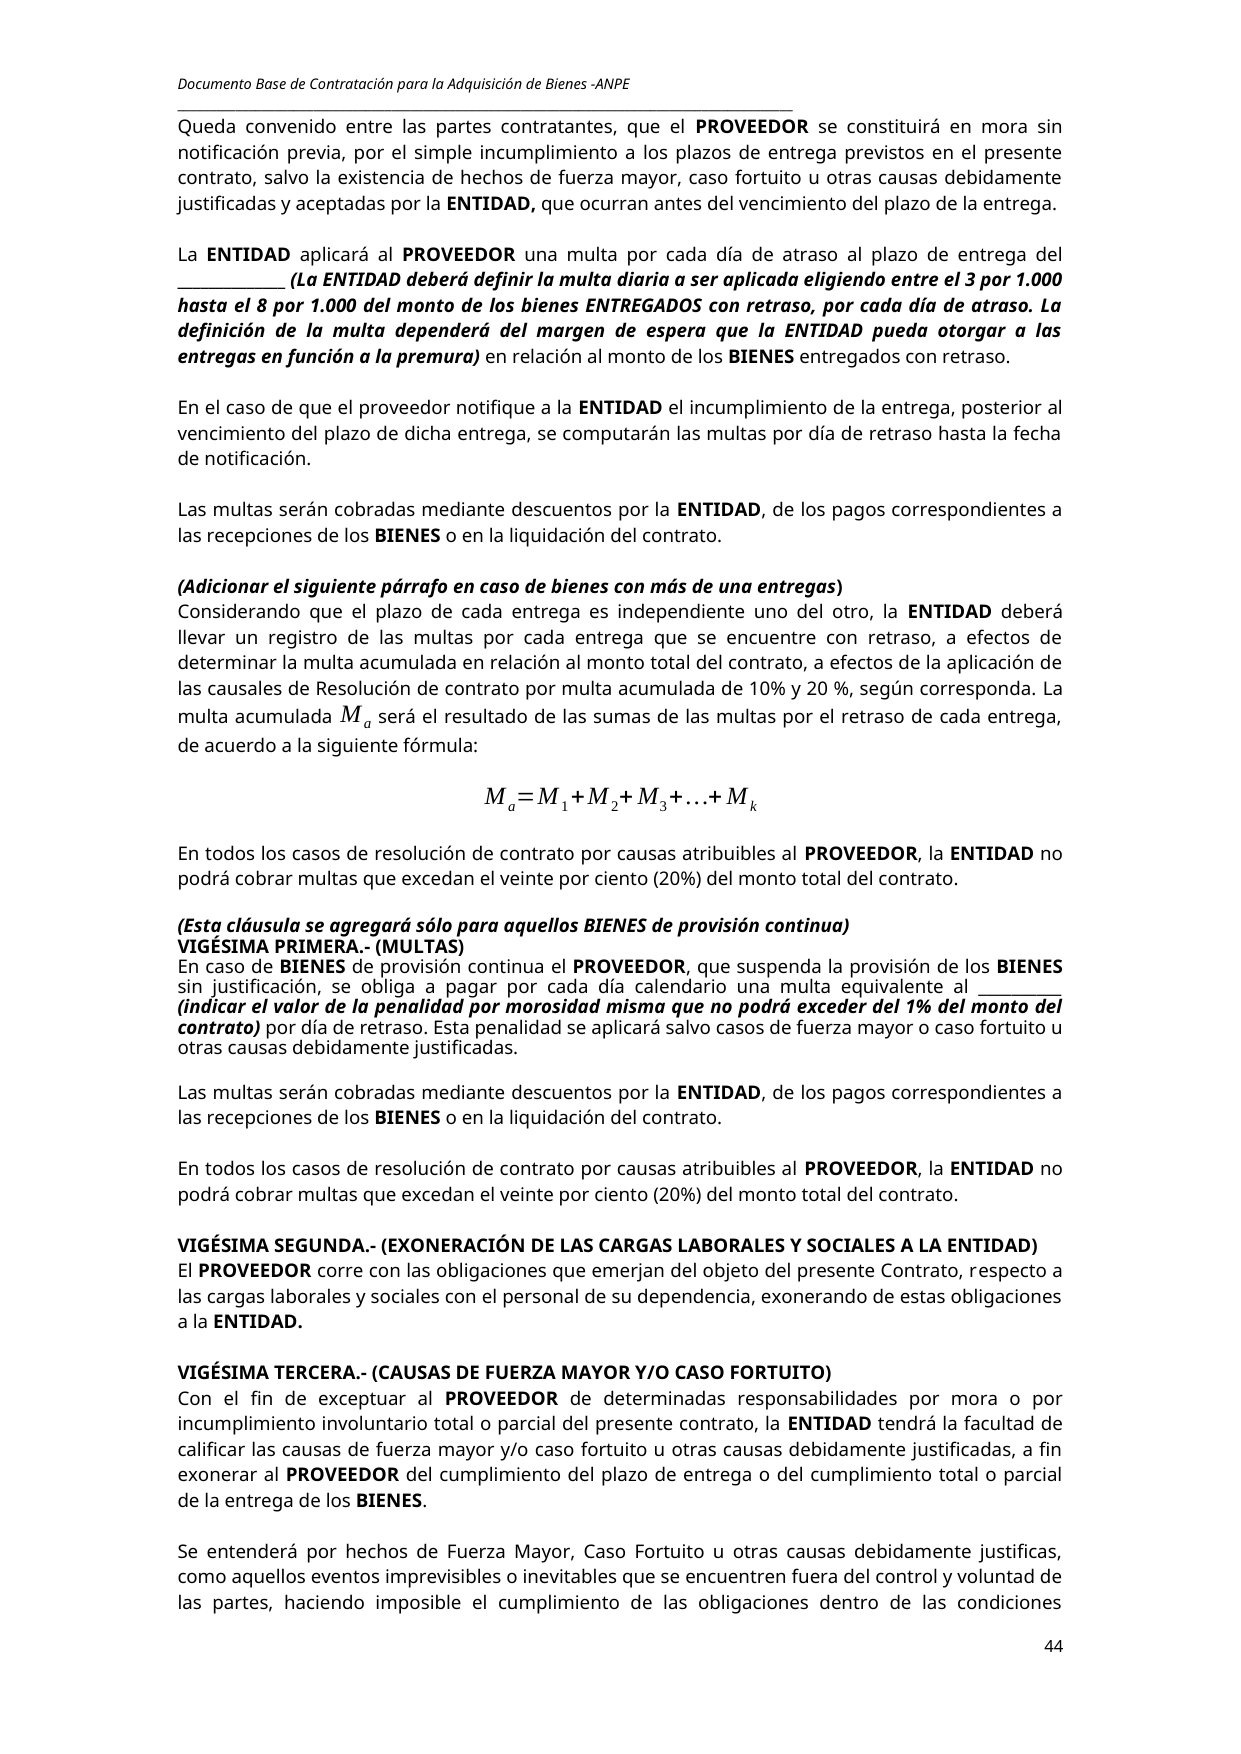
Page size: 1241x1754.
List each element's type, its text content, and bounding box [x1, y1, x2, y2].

text Con el fin de exceptuar al PROVEEDOR de determinadas responsabilidades por mora o por incumplimiento involuntario total o parcial del presente contrato, la ENTIDAD tendrá la facultad de calificar las causas de fuerza mayor y/o caso fortuito u otras causas debidamente justificadas, a fin exonerar al PROVEEDOR del cumplimiento del plazo de entrega o del cumplimiento total o parcial de la entrega de los BIENES. [177, 1385, 1063, 1513]
text En todos los casos de resolución de contrato por causas atribuibles al PROVEEDOR, la ENTIDAD no podrá cobrar multas que excedan el veinte por ciento (20%) del monto total del contrato. [177, 840, 1063, 891]
text (Adicionar el siguiente párrafo en caso de bienes con más de una entregas) [177, 573, 1063, 598]
text Las multas serán cobradas mediante descuentos por la ENTIDAD, de los pagos correspondientes a las recepciones de los BIENES o en la liquidación del contrato. [177, 1079, 1063, 1130]
text VIGÉSIMA SEGUNDA.- (EXONERACIÓN DE LAS CARGAS LABORALES Y SOCIALES A LA ENTIDAD) [177, 1232, 1063, 1258]
text Considerando que el plazo de cada entrega es independiente uno del otro, la ENTIDAD deberá llevar un registro de las multas por cada entrega que se encuentre con retraso, a efectos de determinar la multa acumulada en relación al monto total del contrato, a efectos de la aplicación de las causales de Resolución de contrato por multa acumulada de 10% y 20 %, según corresponda. La multa acumulada será el resultado de las sumas de las multas por el retraso de cada entrega, de acuerdo a la siguiente fórmula: [177, 598, 1063, 757]
text El PROVEEDOR corre con las obligaciones que emerjan del objeto del presente Contrato, respecto a las cargas laborales y sociales con el personal de su dependencia, exonerando de estas obligaciones a la ENTIDAD. [177, 1258, 1063, 1334]
text La ENTIDAD aplicará al PROVEEDOR una multa por cada día de atraso al plazo de entrega del ______________ (La ENTIDAD deberá definir la multa diaria a ser aplicada eligiendo entre el 3 por 1.000 hasta el 8 por 1.000 del monto de los bienes ENTREGADOS con retraso, por cada día de atraso. La definición de la multa dependerá del margen de espera que la ENTIDAD pueda otorgar a las entregas en función a la premura) en relación al monto de los BIENES entregados con retraso. [177, 241, 1063, 369]
text VIGÉSIMA PRIMERA.- (MULTAS) [177, 937, 1063, 957]
text Queda convenido entre las partes contratantes, que el PROVEEDOR se constituirá en mora sin notificación previa, por el simple incumplimiento a los plazos de entrega previstos en el presente contrato, salvo la existencia de hechos de fuerza mayor, caso fortuito u otras causas debidamente justificadas y aceptadas por la ENTIDAD, que ocurran antes del vencimiento del plazo de la entrega. [177, 114, 1063, 216]
text En el caso de que el proveedor notifique a la ENTIDAD el incumplimiento de la entrega, posterior al vencimiento del plazo de dicha entrega, se computarán las multas por día de retraso hasta la fecha de notificación. [177, 394, 1063, 471]
text En todos los casos de resolución de contrato por causas atribuibles al PROVEEDOR, la ENTIDAD no podrá cobrar multas que excedan el veinte por ciento (20%) del monto total del contrato. [177, 1156, 1063, 1207]
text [177, 1538, 1063, 1615]
text VIGÉSIMA TERCERA.- (CAUSAS DE FUERZA MAYOR Y/O CASO FORTUITO) [177, 1360, 1063, 1385]
text (Esta cláusula se agregará sólo para aquellos BIENES de provisión continua) [177, 916, 1063, 937]
text Las multas serán cobradas mediante descuentos por la ENTIDAD, de los pagos correspondientes a las recepciones de los BIENES o en la liquidación del contrato. [177, 496, 1063, 547]
text En caso de BIENES de provisión continua el PROVEEDOR, que suspenda la provisión de los BIENES sin justificación, se obliga a pagar por cada día calendario una multa equivalente al __________ (indicar el valor de la penalidad por morosidad misma que no podrá exceder del 1% del monto del contrato) por día de retraso. Esta penalidad se aplicará salvo casos de fuerza mayor o caso fortuito u otras causas debidamente justificadas. [177, 957, 1063, 1059]
